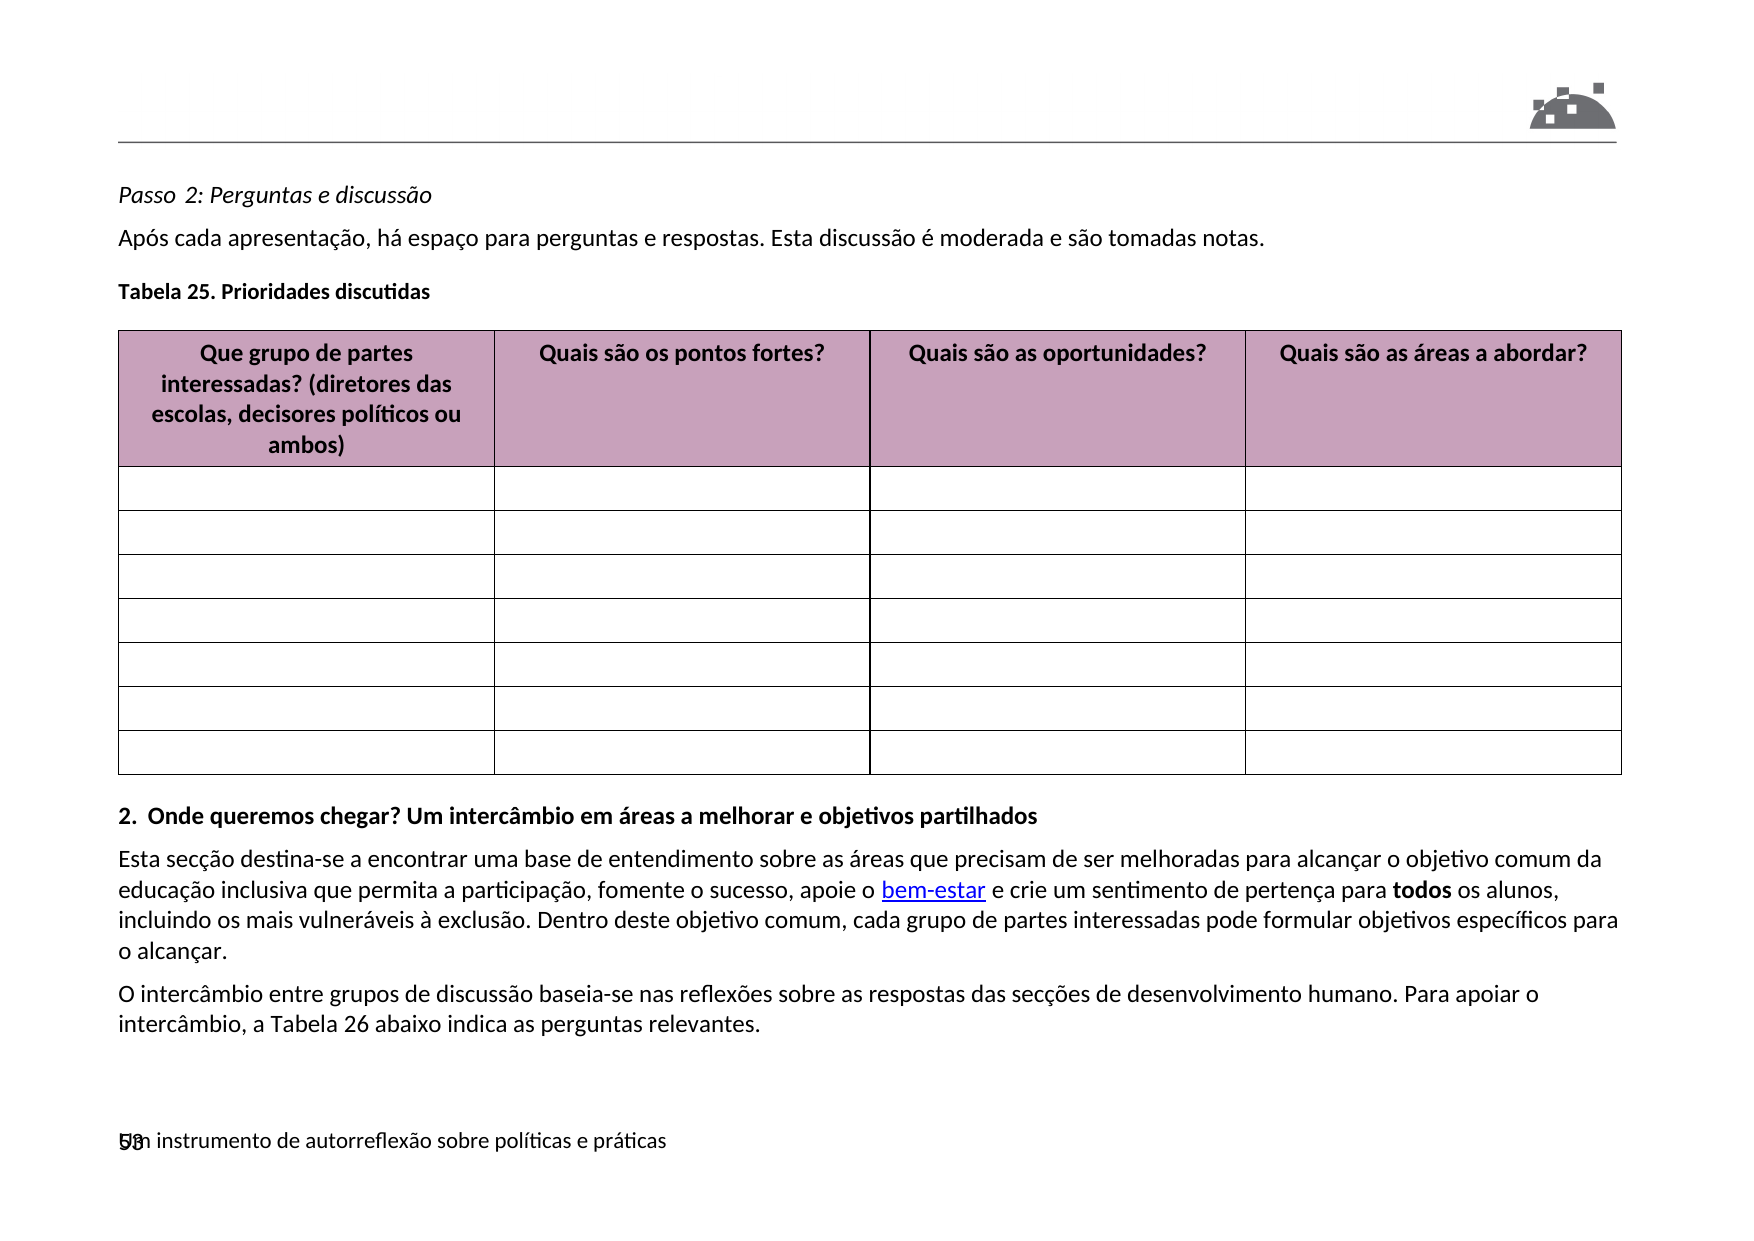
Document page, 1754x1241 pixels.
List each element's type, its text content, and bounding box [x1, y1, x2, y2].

table_cell [871, 511, 1245, 554]
table_cell [871, 643, 1245, 686]
table_cell [871, 555, 1245, 598]
table_header Quais são os pontos fortes? [495, 331, 869, 466]
table_cell [1246, 643, 1621, 686]
table_header Que grupo de partes interessadas? (diretores das escolas, decisores políticos ou ambos) [119, 331, 494, 466]
table_cell [871, 731, 1245, 774]
table_cell [119, 643, 494, 686]
text Tabela 25. Prioridades discutidas [118, 277, 1621, 305]
table_cell [119, 555, 494, 598]
table_cell [871, 599, 1245, 642]
table_cell [119, 731, 494, 774]
table_cell [871, 687, 1245, 730]
table_cell [1246, 467, 1621, 510]
table_cell [1246, 511, 1621, 554]
table_cell [495, 687, 869, 730]
table_cell [495, 511, 869, 554]
table_cell [495, 643, 869, 686]
table_cell [495, 599, 869, 642]
table_header Quais são as áreas a abordar? [1246, 331, 1621, 466]
table_header Quais são as oportunidades? [871, 331, 1245, 466]
table_cell [1246, 555, 1621, 598]
table_cell [119, 599, 494, 642]
table_cell [1246, 599, 1621, 642]
text O intercâmbio entre grupos de discussão baseia-se nas reflexões sobre as respostas das secções de desenvolvimento humano. Para apoiar o intercâmbio, a Tabela 26 abaixo indica as perguntas relevantes. [118, 978, 1621, 1039]
table_cell [1246, 731, 1621, 774]
text Após cada apresentação, há espaço para perguntas e respostas. Esta discussão é moderada e são tomadas notas. [118, 222, 1621, 252]
table_cell [871, 467, 1245, 510]
subtitle Passo 2: Perguntas e discussão [118, 179, 1621, 209]
table_cell [119, 687, 494, 730]
table_cell [119, 467, 494, 510]
table_cell [495, 467, 869, 510]
table_cell [495, 731, 869, 774]
table_cell [119, 511, 494, 554]
picture [118, 73, 1622, 150]
table_cell [1246, 687, 1621, 730]
text Esta secção destina-se a encontrar uma base de entendimento sobre as áreas que precisam de ser melhoradas para alcançar o objetivo comum da educação inclusiva que permita a participação, fomente o sucesso, apoie o bem-estar e crie um sentimento de pertença para todos os alunos, incluindo os mais vulneráveis à exclusão. Dentro deste objetivo comum, cada grupo de partes interessadas pode formular objetivos específicos para o alcançar. [118, 843, 1621, 966]
table_cell [495, 555, 869, 598]
subtitle Onde queremos chegar? Um intercâmbio em áreas a melhorar e objetivos partilhados [118, 800, 1621, 831]
